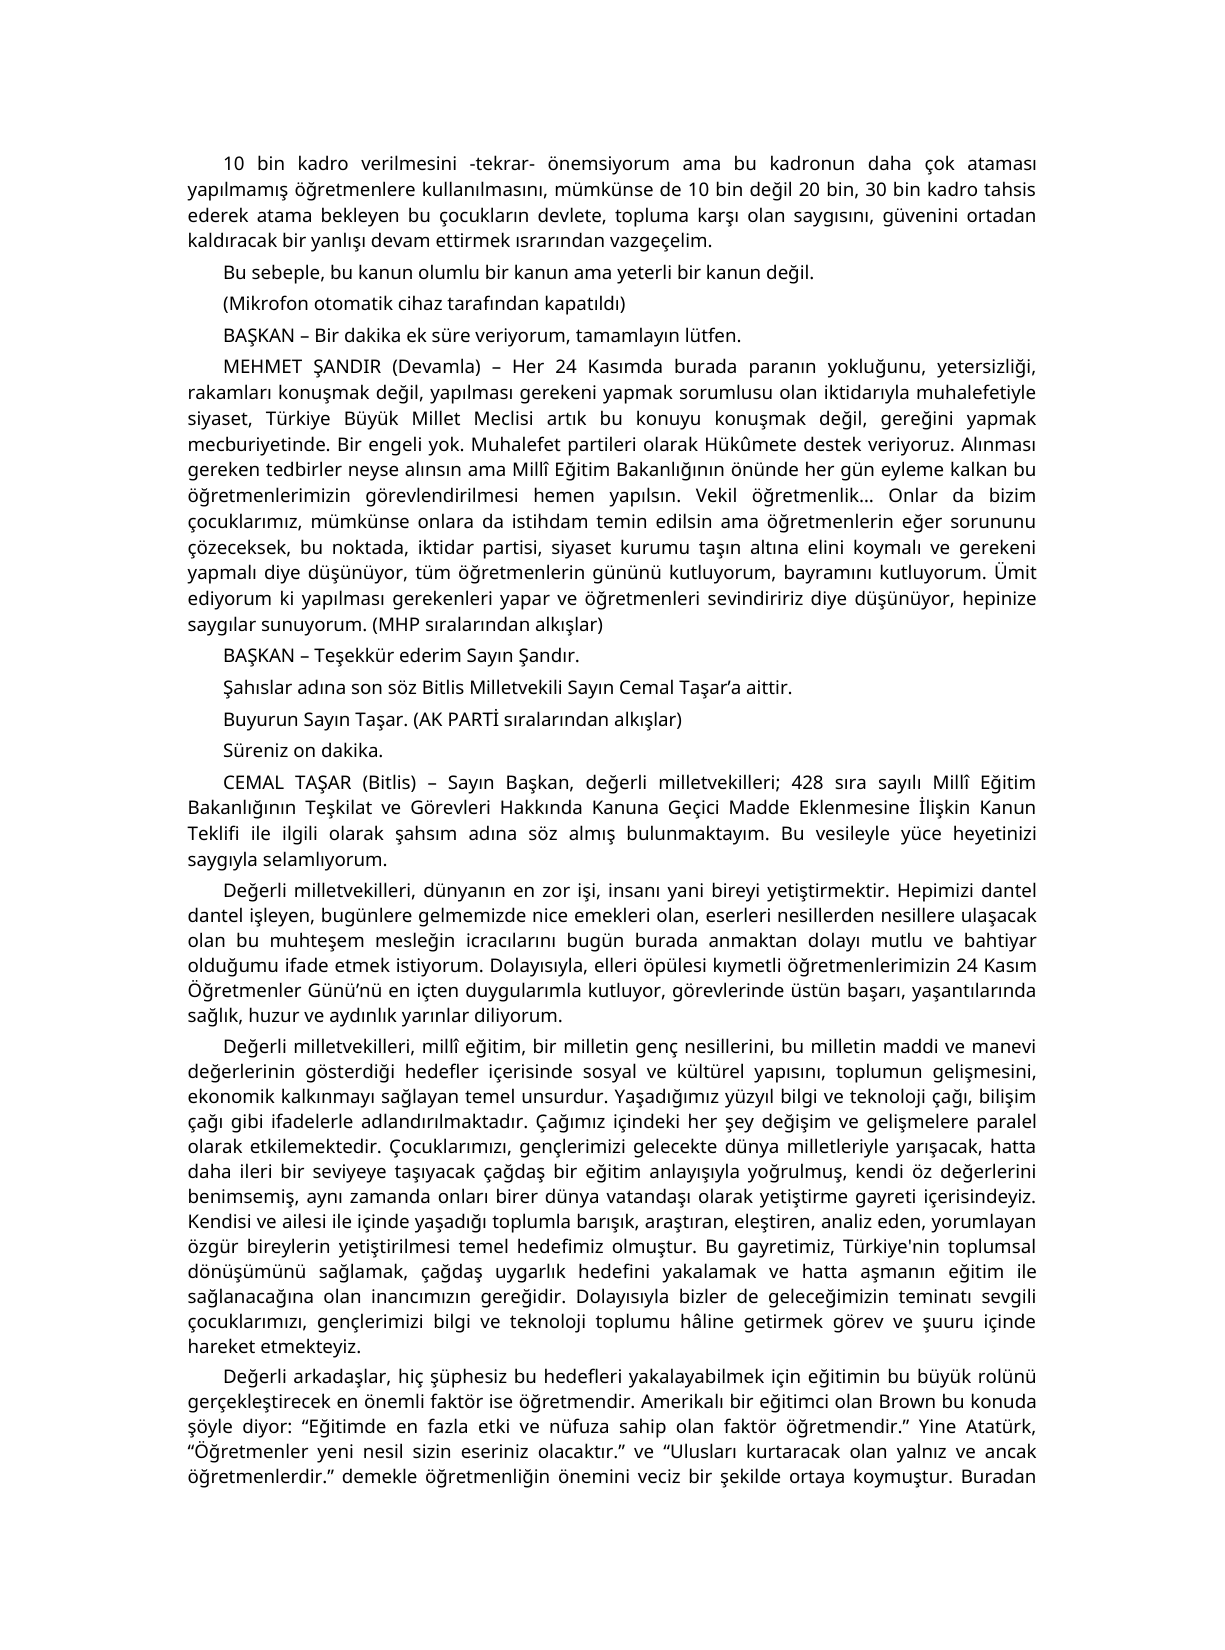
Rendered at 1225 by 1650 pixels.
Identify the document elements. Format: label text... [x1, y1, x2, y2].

text MEHMET ŞANDIR (Devamla) – Her 24 Kasımda burada paranın yokluğunu, yetersizliği, rakamları konuşmak değil, yapılması gerekeni yapmak sorumlusu olan iktidarıyla muhalefetiyle siyaset, Türkiye Büyük Millet Meclisi artık bu konuyu konuşmak değil, gereğini yapmak mecburiyetinde. Bir engeli yok. Muhalefet partileri olarak Hükûmete destek veriyoruz. Alınması gereken tedbirler neyse alınsın ama Millî Eğitim Bakanlığının önünde her gün eyleme kalkan bu öğretmenlerimizin görevlendirilmesi hemen yapılsın. Vekil öğretmenlik… Onlar da bizim çocuklarımız, mümkünse onlara da istihdam temin edilsin ama öğretmenlerin eğer sorununu çözeceksek, bu noktada, iktidar partisi, siyaset kurumu taşın altına elini koymalı ve gerekeni yapmalı diye düşünüyor, tüm öğretmenlerin gününü kutluyorum, bayramını kutluyorum. Ümit ediyorum ki yapılması gerekenleri yapar ve öğretmenleri sevindiririz diye düşünüyor, hepinize saygılar sunuyorum. (MHP sıralarından alkışlar) [187, 353, 1037, 636]
text Bu sebeple, bu kanun olumlu bir kanun ama yeterli bir kanun değil. [187, 259, 1037, 284]
text BAŞKAN – Bir dakika ek süre veriyorum, tamamlayın lütfen. [187, 322, 1037, 348]
text CEMAL TAŞAR (Bitlis) – Sayın Başkan, değerli milletvekilleri; 428 sıra sayılı Millî Eğitim Bakanlığının Teşkilat ve Görevleri Hakkında Kanuna Geçici Madde Eklenmesine İlişkin Kanun Teklifi ile ilgili olarak şahsım adına söz almış bulunmaktayım. Bu vesileyle yüce heyetinizi saygıyla selamlıyorum. [187, 768, 1037, 871]
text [187, 1364, 1037, 1489]
text Değerli milletvekilleri, millî eğitim, bir milletin genç nesillerini, bu milletin maddi ve manevi değerlerinin gösterdiği hedefler içerisinde sosyal ve kültürel yapısını, toplumun gelişmesini, ekonomik kalkınmayı sağlayan temel unsurdur. Yaşadığımız yüzyıl bilgi ve teknoloji çağı, bilişim çağı gibi ifadelerle adlandırılmaktadır. Çağımız içindeki her şey değişim ve gelişmelere paralel olarak etkilemektedir. Çocuklarımızı, gençlerimizi gelecekte dünya milletleriyle yarışacak, hatta daha ileri bir seviyeye taşıyacak çağdaş bir eğitim anlayışıyla yoğrulmuş, kendi öz değerlerini benimsemiş, aynı zamanda onları birer dünya vatandaşı olarak yetiştirme gayreti içerisindeyiz. Kendisi ve ailesi ile içinde yaşadığı toplumla barışık, araştıran, eleştiren, analiz eden, yorumlayan özgür bireylerin yetiştirilmesi temel hedefimiz olmuştur. Bu gayretimiz, Türkiye'nin toplumsal dönüşümünü sağlamak, çağdaş uygarlık hedefini yakalamak ve hatta aşmanın eğitim ile sağlanacağına olan inancımızın gereğidir. Dolayısıyla bizler de geleceğimizin teminatı sevgili çocuklarımızı, gençlerimizi bilgi ve teknoloji toplumu hâline getirmek görev ve şuuru içinde hareket etmekteyiz. [187, 1033, 1037, 1358]
text 10 bin kadro verilmesini -tekrar- önemsiyorum ama bu kadronun daha çok ataması yapılmamış öğretmenlere kullanılmasını, mümkünse de 10 bin değil 20 bin, 30 bin kadro tahsis ederek atama bekleyen bu çocukların devlete, topluma karşı olan saygısını, güvenini ortadan kaldıracak bir yanlışı devam ettirmek ısrarından vazgeçelim. [187, 150, 1037, 253]
text (Mikrofon otomatik cihaz tarafından kapatıldı) [187, 290, 1037, 316]
text Şahıslar adına son söz Bitlis Milletvekili Sayın Cemal Taşar’a aittir. [187, 674, 1037, 699]
text BAŞKAN – Teşekkür ederim Sayın Şandır. [187, 642, 1037, 668]
text Süreniz on dakika. [187, 737, 1037, 763]
text Değerli milletvekilleri, dünyanın en zor işi, insanı yani bireyi yetiştirmektir. Hepimizi dantel dantel işleyen, bugünlere gelmemizde nice emekleri olan, eserleri nesillerden nesillere ulaşacak olan bu muhteşem mesleğin icracılarını bugün burada anmaktan dolayı mutlu ve bahtiyar olduğumu ifade etmek istiyorum. Dolayısıyla, elleri öpülesi kıymetli öğretmenlerimizin 24 Kasım Öğretmenler Günü’nü en içten duygularımla kutluyor, görevlerinde üstün başarı, yaşantılarında sağlık, huzur ve aydınlık yarınlar diliyorum. [187, 877, 1037, 1027]
text Buyurun Sayın Taşar. (AK PARTİ sıralarından alkışlar) [187, 705, 1037, 731]
